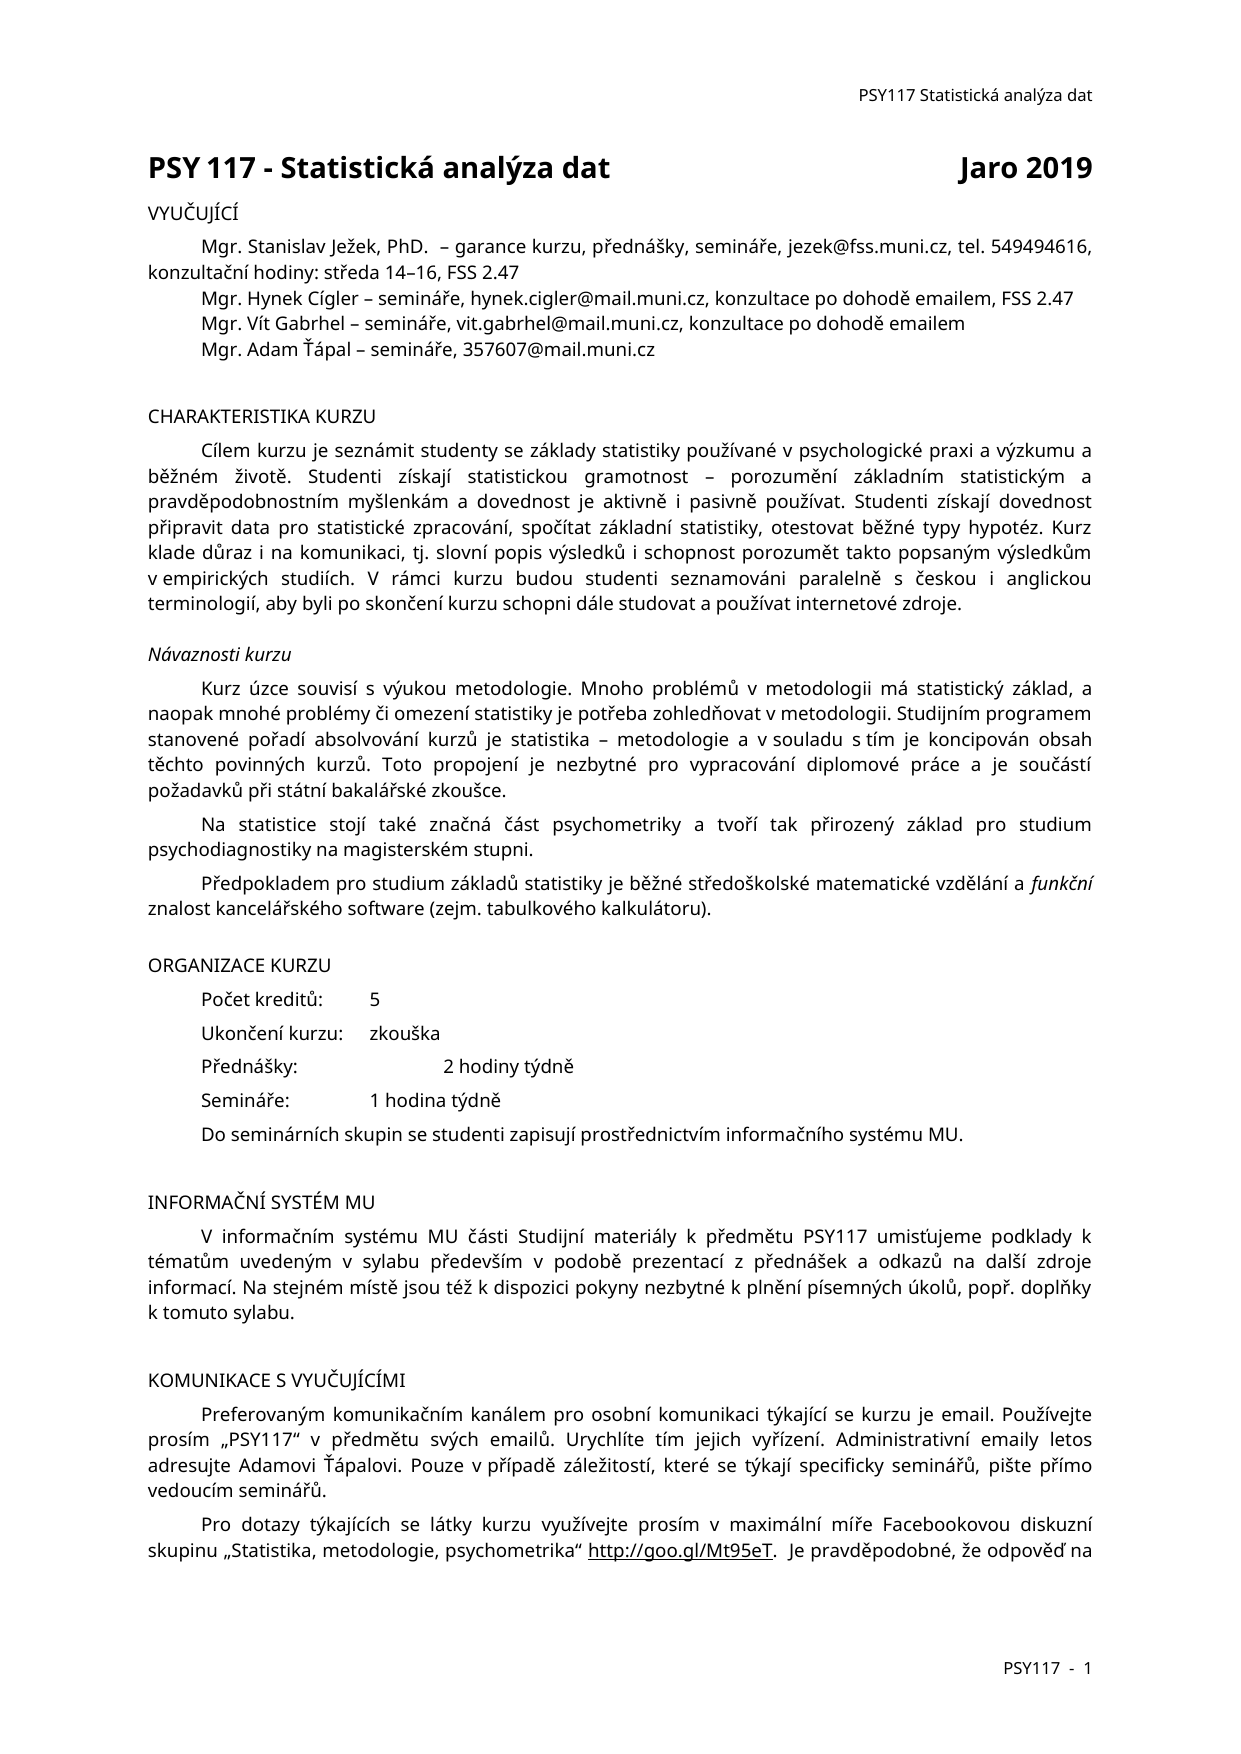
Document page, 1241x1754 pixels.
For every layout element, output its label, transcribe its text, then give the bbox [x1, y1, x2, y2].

subtitle VyuČující [148, 200, 1092, 225]
text Semináře: 1 hodina týdně [148, 1088, 1092, 1113]
text V informačním systému MU části Studijní materiály k předmětu PSY117 umisťujeme podklady k tématům uvedeným v sylabu především v podobě prezentací z přednášek a odkazů na další zdroje informací. Na stejném místě jsou též k dispozici pokyny nezbytné k plnění písemných úkolů, popř. doplňky k tomuto sylabu. [148, 1223, 1092, 1325]
text Kurz úzce souvisí s výukou metodologie. Mnoho problémů v metodologii má statistický základ, a naopak mnohé problémy či omezení statistiky je potřeba zohledňovat v metodologii. Studijním programem stanovené pořadí absolvování kurzů je statistika – metodologie a v souladu s tím je koncipován obsah těchto povinných kurzů. Toto propojení je nezbytné pro vypracování diplomové práce a je součástí požadavků při státní bakalářské zkoušce. [148, 675, 1092, 802]
text Počet kreditů: 5 [148, 986, 1092, 1012]
text Ukončení kurzu: zkouška [148, 1020, 1092, 1046]
text Mgr. Hynek Cígler – semináře, hynek.cigler@mail.muni.cz, konzultace po dohodě emailem, FSS 2.47 [148, 285, 1092, 310]
text Preferovaným komunikačním kanálem pro osobní komunikaci týkající se kurzu je email. Používejte prosím „PSY117“ v předmětu svých emailů. Urychlíte tím jejich vyřízení. Administrativní emaily letos adresujte Adamovi Ťápalovi. Pouze v případě záležitostí, které se týkají specificky seminářů, pište přímo vedoucím seminářů. [148, 1401, 1092, 1503]
text Mgr. Vít Gabrhel – semináře, vit.gabrhel@mail.muni.cz, konzultace po dohodě emailem [148, 310, 1092, 336]
text Předpokladem pro studium základů statistiky je běžné středoškolské matematické vzdělání a funkční znalost kancelářského software (zejm. tabulkového kalkulátoru). [148, 870, 1092, 921]
text Cílem kurzu je seznámit studenty se základy statistiky používané v psychologické praxi a výzkumu a běžném životě. Studenti získají statistickou gramotnost – porozumění základním statistickým a pravděpodobnostním myšlenkám a dovednost je aktivně i pasivně používat. Studenti získají dovednost připravit data pro statistické zpracování, spočítat základní statistiky, otestovat běžné typy hypotéz. Kurz klade důraz i na komunikaci, tj. slovní popis výsledků i schopnost porozumět takto popsaným výsledkům v empirických studiích. V rámci kurzu budou studenti seznamováni paralelně s českou i anglickou terminologií, aby byli po skončení kurzu schopni dále studovat a používat internetové zdroje. [148, 437, 1092, 616]
text PSY 117 - Statistická analýza dat Jaro 2019 [148, 148, 1092, 187]
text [148, 1512, 1092, 1563]
subtitle Organizace kurzu [148, 952, 1092, 978]
subtitle Charakteristika kurzu [148, 403, 1092, 429]
subtitle KOMUNIKACE S VYUČUJÍCíMI [148, 1367, 1092, 1393]
text Na statistice stojí také značná část psychometriky a tvoří tak přirozený základ pro studium psychodiagnostiky na magisterském stupni. [148, 811, 1092, 862]
text Přednášky: 2 hodiny týdně [148, 1054, 1092, 1079]
text Mgr. Stanislav Ježek, PhD. – garance kurzu, přednášky, semináře, jezek@fss.muni.cz, tel. 549494616, konzultační hodiny: středa 14–16, FSS 2.47 [148, 234, 1092, 285]
subtitle InformaČní systém MU [148, 1189, 1092, 1215]
text Do seminárních skupin se studenti zapisují prostřednictvím informačního systému MU. [148, 1122, 1092, 1147]
text Mgr. Adam Ťápal – semináře, 357607@mail.muni.cz [148, 336, 1092, 361]
subtitle Návaznosti kurzu [148, 641, 1092, 667]
